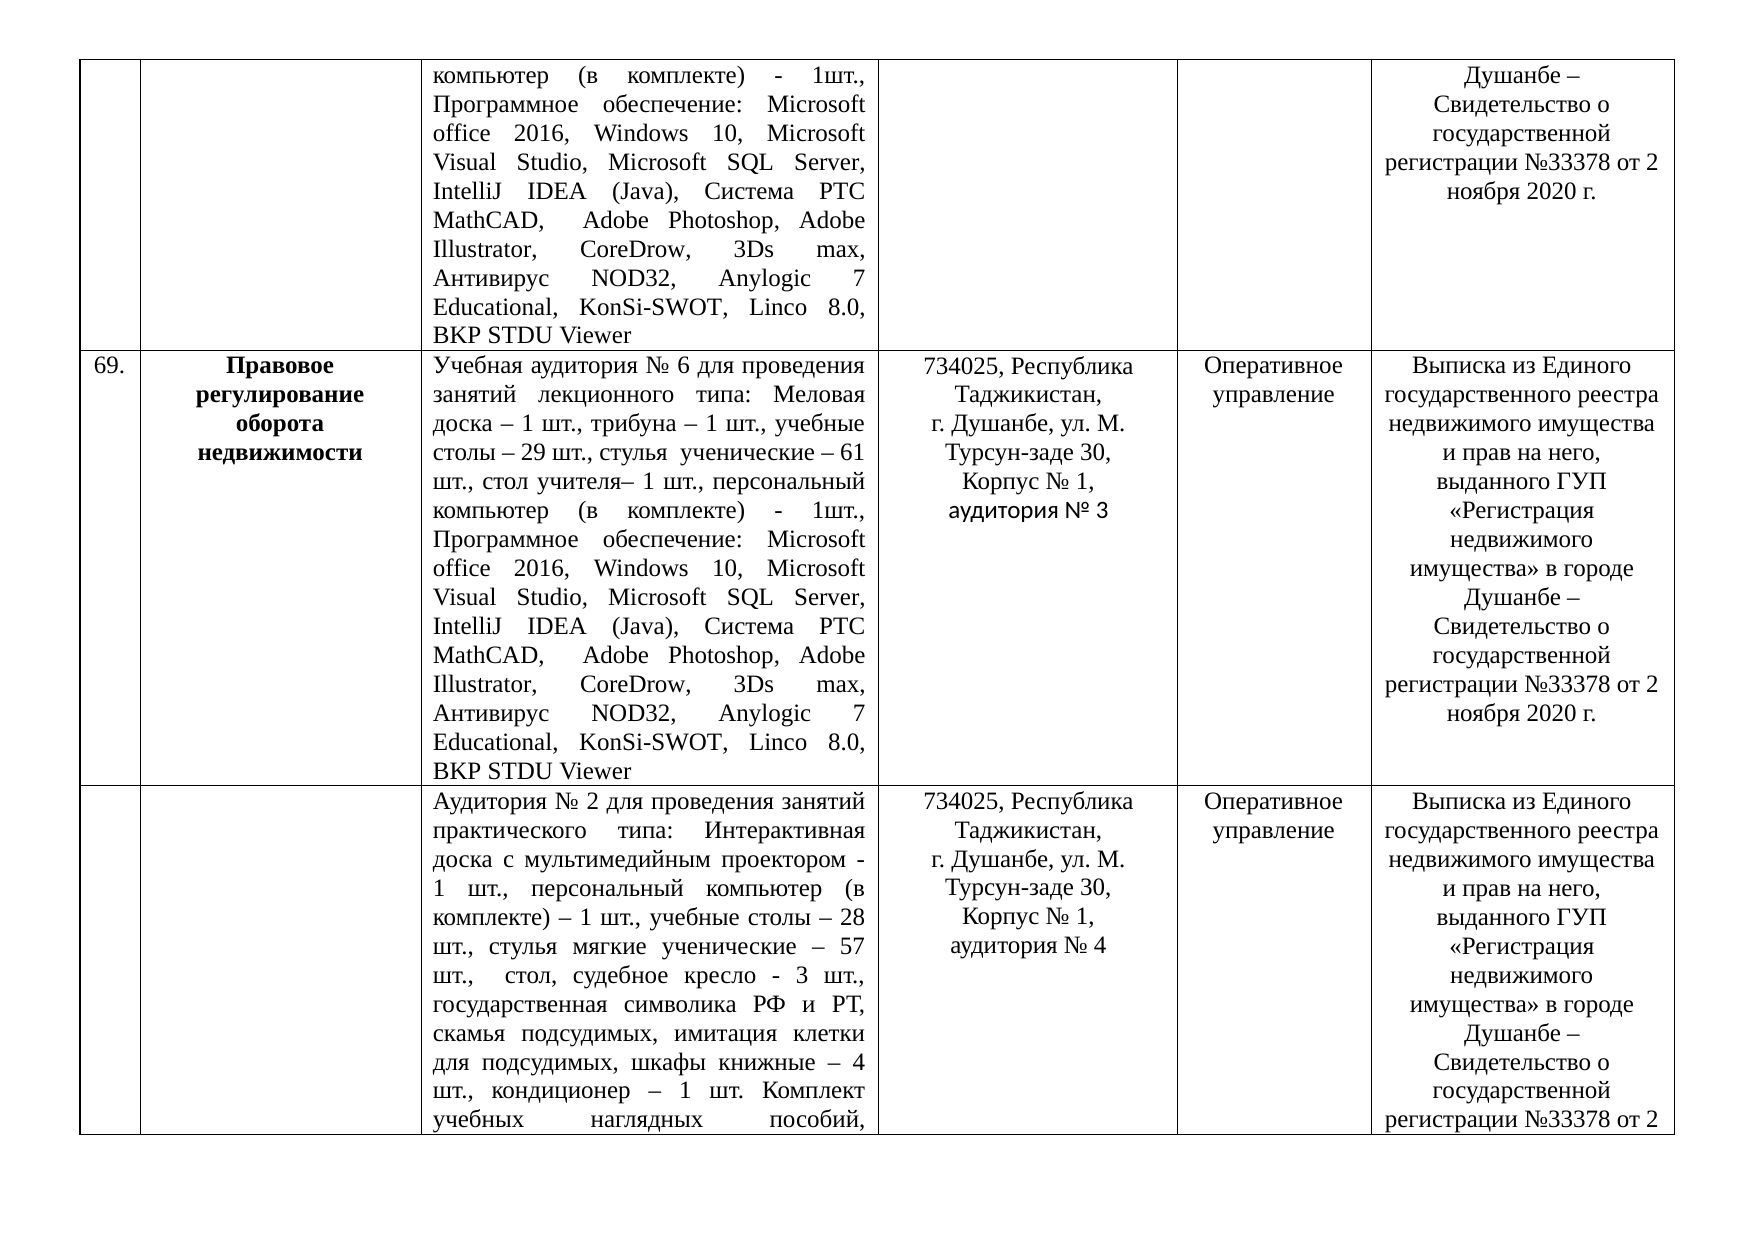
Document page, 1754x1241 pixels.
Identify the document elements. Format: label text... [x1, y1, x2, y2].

table_cell [141, 60, 421, 350]
table_cell [81, 60, 140, 350]
table_cell Правовое регулирование оборота недвижимости [141, 351, 421, 785]
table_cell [1372, 786, 1674, 1134]
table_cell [1372, 60, 1674, 350]
table_cell [141, 786, 421, 1134]
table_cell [879, 60, 1177, 350]
table_cell 734025, Республика Таджикистан, г. Душанбе, ул. М. Турсун-заде 30, Корпус № 1, аудитория № 3 [879, 351, 1177, 785]
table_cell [1178, 786, 1371, 1134]
table_cell 69. [81, 351, 140, 785]
table_cell [81, 786, 140, 1134]
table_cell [1178, 60, 1371, 350]
table_cell Учебная аудитория № 6 для проведения занятий лекционного типа: Меловая доска – 1 шт., трибуна – 1 шт., учебные столы – 29 шт., стулья ученические – 61 шт., стол учителя– 1 шт., персональный компьютер (в комплекте) - 1шт., Программное обеспечение: Microsoft office 2016, Windows 10, Microsoft Visual Studio, Microsoft SQL Server, IntelliJ IDEA (Java), Система РТС MathCAD, Adobe Photoshop, Adobe Illustrator, CoreDrow, 3Ds max, Антивирус NOD32, Anylogic 7 Educational, KonSi-SWOT, Linco 8.0, BKP STDU Viewer [422, 351, 878, 785]
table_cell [422, 786, 878, 1134]
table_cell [879, 786, 1177, 1134]
table_cell Оперативное управление [1178, 351, 1371, 785]
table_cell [422, 60, 878, 350]
